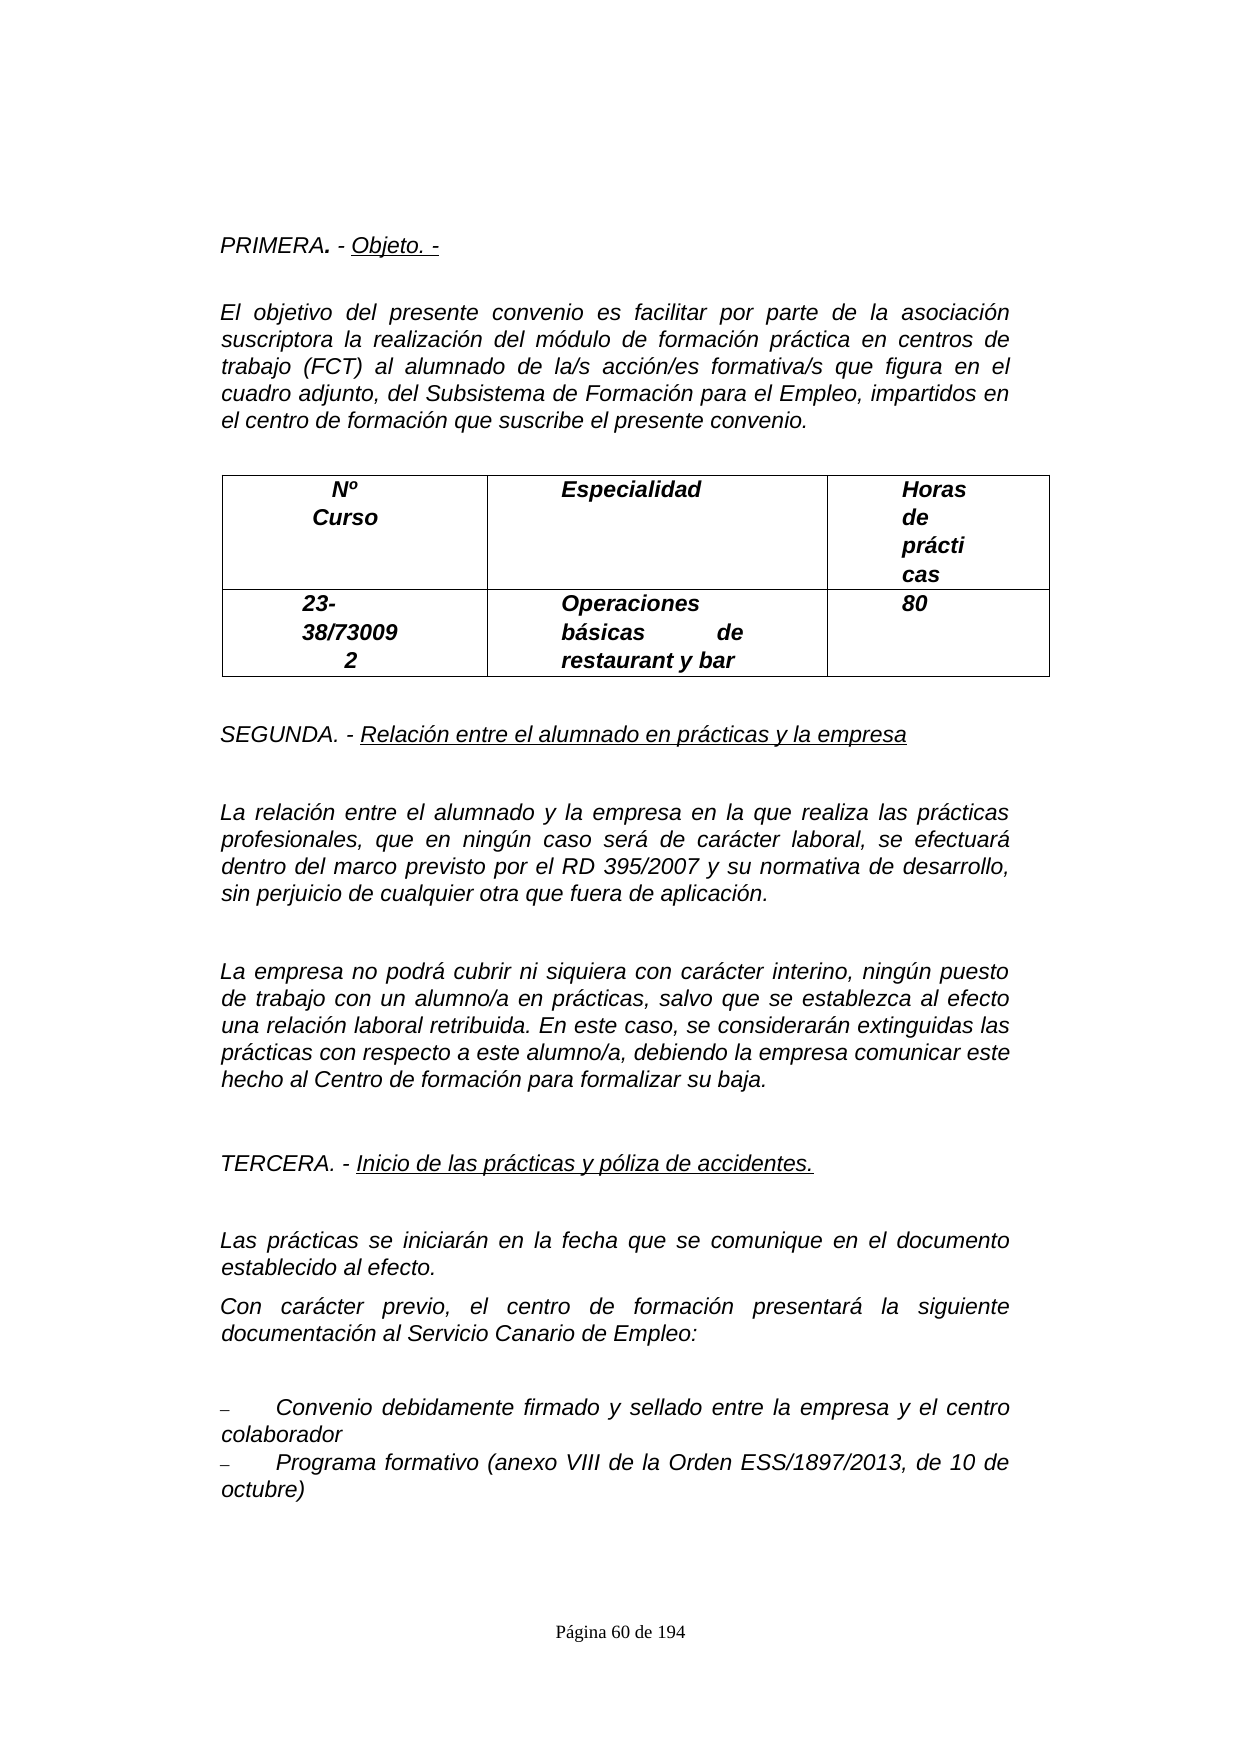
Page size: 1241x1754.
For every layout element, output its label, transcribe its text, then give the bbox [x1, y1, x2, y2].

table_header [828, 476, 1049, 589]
list Convenio debidamente firmado y sellado entre la empresa y el centro colaborador [220, 1394, 1012, 1447]
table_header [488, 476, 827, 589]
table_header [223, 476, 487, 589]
text TERCERA. - Inicio de las prácticas y póliza de accidentes. [220, 1150, 1017, 1176]
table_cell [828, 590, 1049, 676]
text PRIMERA. - Objeto. - [220, 232, 1017, 258]
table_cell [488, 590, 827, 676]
text El objetivo del presente convenio es facilitar por parte de la asociación suscriptora la realización del módulo de formación práctica en centros de trabajo (FCT) al alumnado de la/s acción/es formativa/s que figura en el cuadro adjunto, del Subsistema de Formación para el Empleo, impartidos en el centro de formación que suscribe el presente convenio. [220, 299, 1012, 434]
list Programa formativo (anexo VIII de la Orden ESS/1897/2013, de 10 de octubre) [220, 1448, 1012, 1502]
text Con carácter previo, el centro de formación presentará la siguiente documentación al Servicio Canario de Empleo: [220, 1293, 1012, 1347]
text SEGUNDA. - Relación entre el alumnado en prácticas y la empresa [220, 721, 1017, 748]
text La relación entre el alumnado y la empresa en la que realiza las prácticas profesionales, que en ningún caso será de carácter laboral, se efectuará dentro del marco previsto por el RD 395/2007 y su normativa de desarrollo, sin perjuicio de cualquier otra que fuera de aplicación. [220, 799, 1012, 907]
text La empresa no podrá cubrir ni siquiera con carácter interino, ningún puesto de trabajo con un alumno/a en prácticas, salvo que se establezca al efecto una relación laboral retribuida. En este caso, se considerarán extinguidas las prácticas con respecto a este alumno/a, debiendo la empresa comunicar este hecho al Centro de formación para formalizar su baja. [220, 958, 1012, 1093]
text Las prácticas se iniciarán en la fecha que se comunique en el documento establecido al efecto. [220, 1227, 1012, 1281]
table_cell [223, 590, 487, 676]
